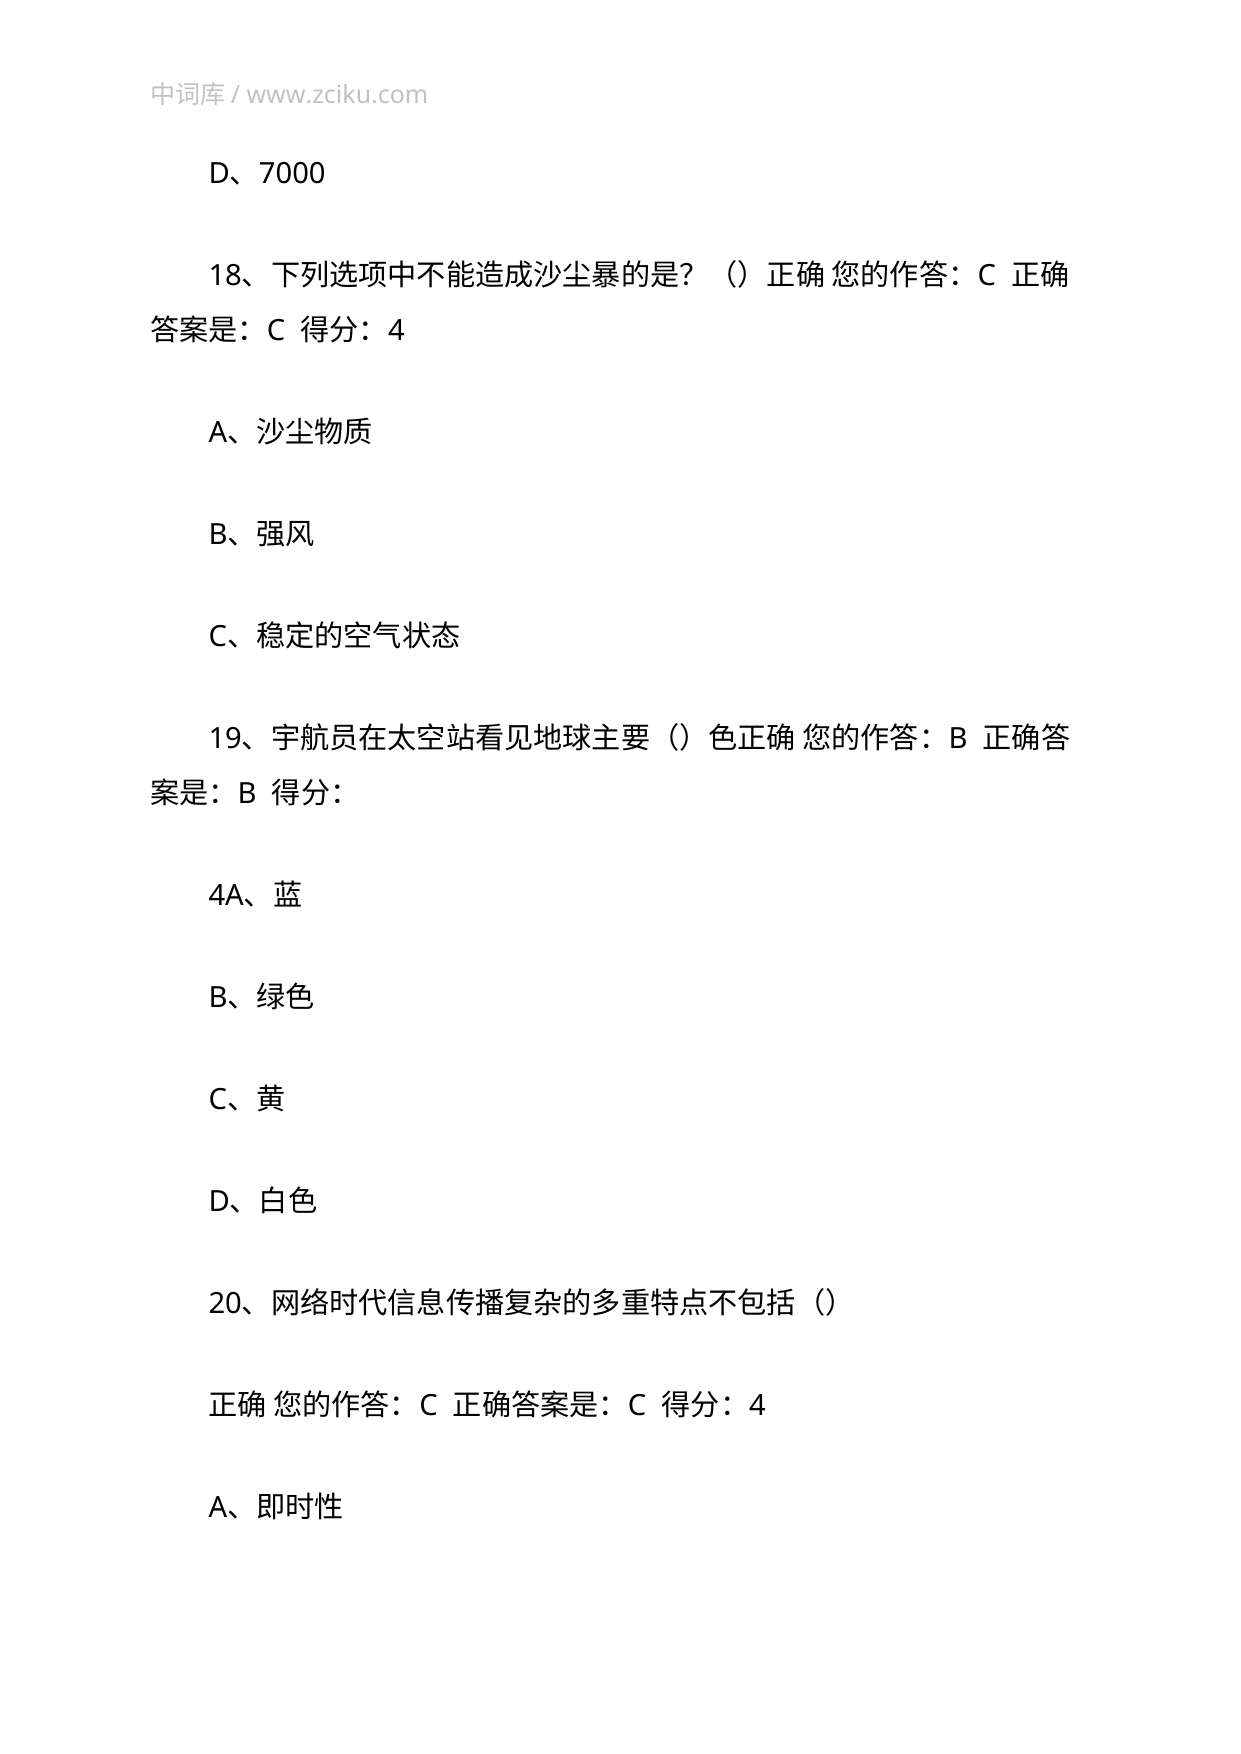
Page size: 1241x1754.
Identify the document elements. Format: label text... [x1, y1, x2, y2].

text D、白色 [150, 1178, 1090, 1220]
text B、绿色 [150, 974, 1090, 1016]
text A、沙尘物质 [150, 409, 1090, 451]
text C、稳定的空气状态 [150, 613, 1090, 655]
text 正确 您的作答：C 正确答案是：C 得分：4 [150, 1382, 1090, 1424]
text B、强风 [150, 511, 1090, 553]
text 20、网络时代信息传播复杂的多重特点不包括（） [150, 1280, 1090, 1322]
text D、7000 [150, 150, 1090, 192]
text 4A、蓝 [150, 872, 1090, 914]
text 18、下列选项中不能造成沙尘暴的是？（）正确 您的作答：C 正确答案是：C 得分：4 [150, 252, 1090, 349]
text C、黄 [150, 1076, 1090, 1118]
text 19、宇航员在太空站看见地球主要（）色正确 您的作答：B 正确答案是：B 得分： [150, 715, 1090, 812]
text A、即时性 [150, 1484, 1090, 1526]
